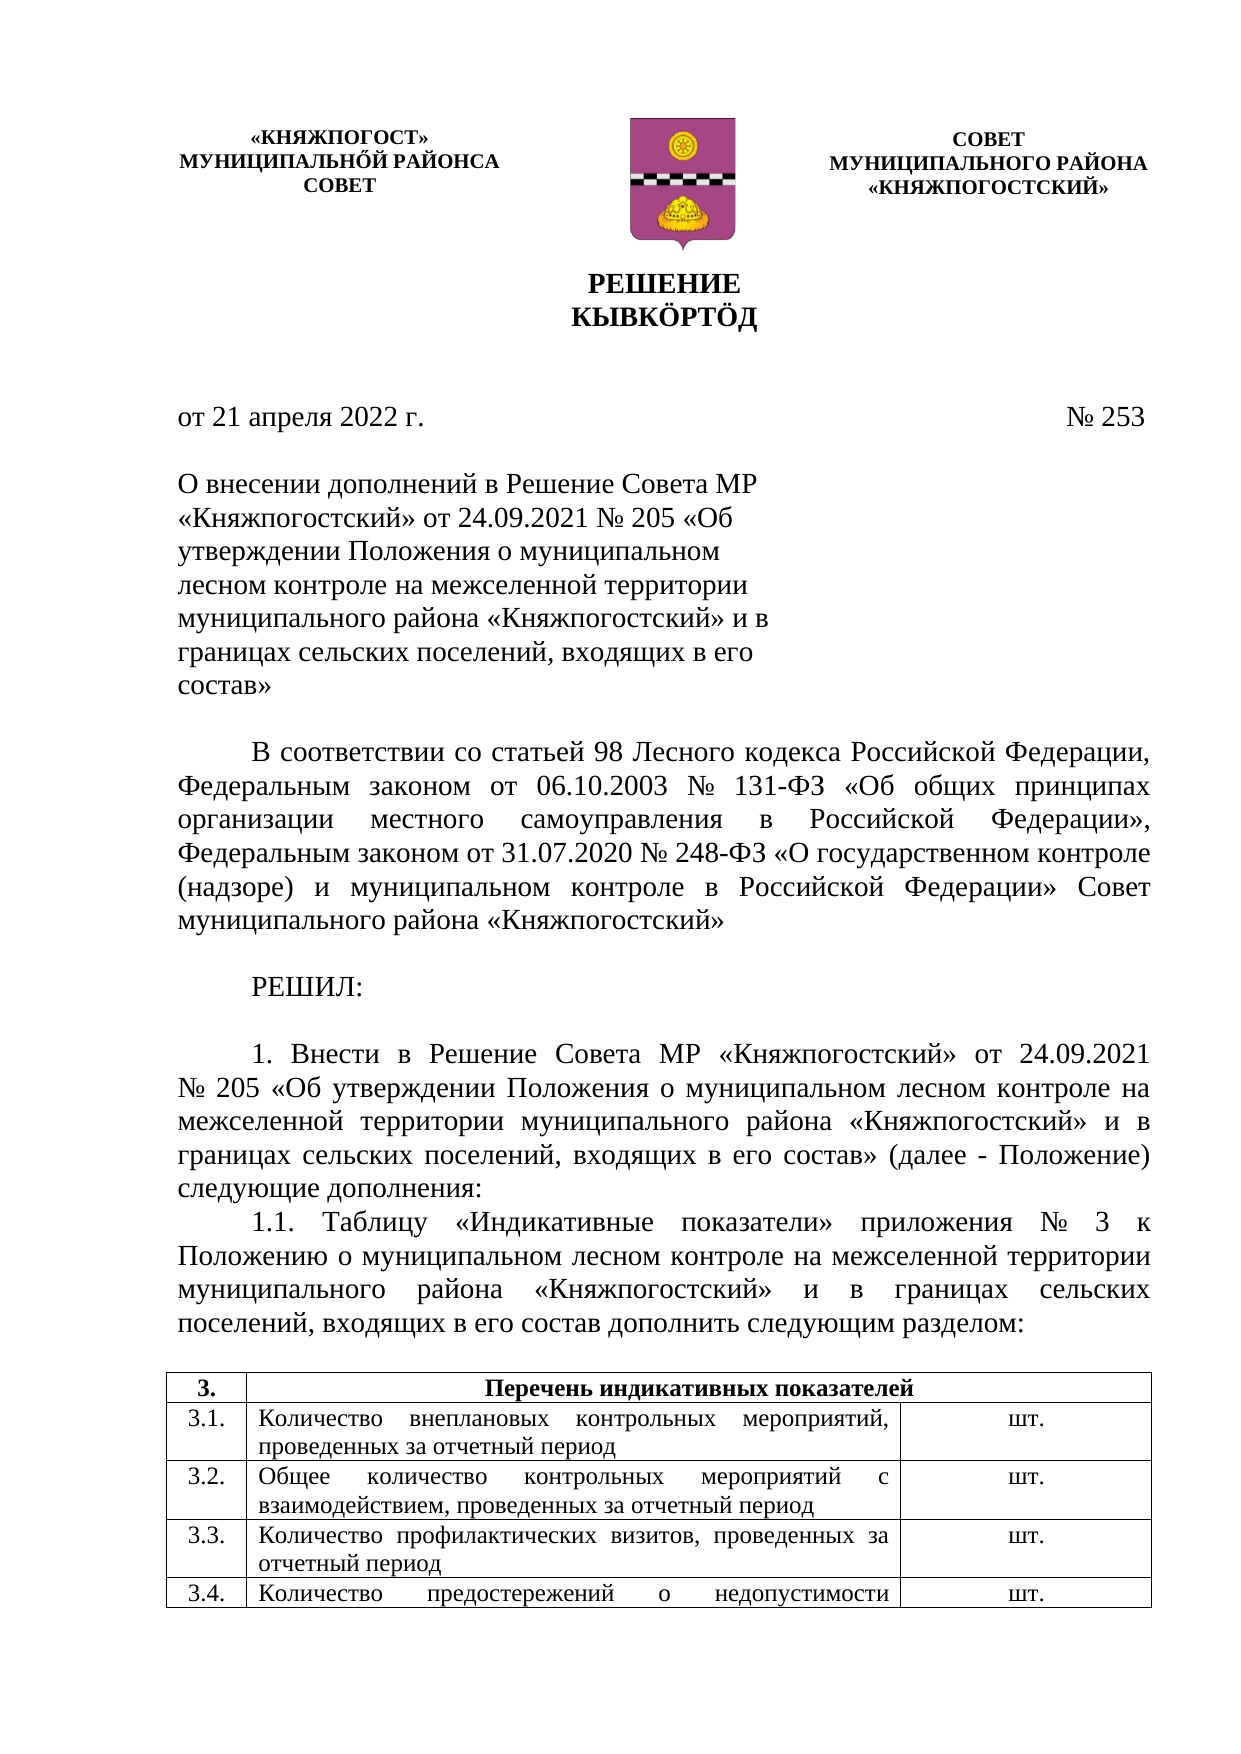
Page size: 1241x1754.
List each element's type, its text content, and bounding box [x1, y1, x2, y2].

table_cell 3.1. [167, 1403, 246, 1460]
table_cell Количество профилактических визитов, проведенных за отчетный период [247, 1520, 900, 1577]
table_cell шт. [901, 1461, 1151, 1519]
text 1.1. Таблицу «Индикативные показатели» приложения № 3 к Положению о муниципальном лесном контроле на межселенной территории муниципального района «Княжпогостский» и в границах сельских поселений, входящих в его состав дополнить следующим разделом: [177, 1204, 1152, 1338]
table_cell 3.2. [167, 1461, 246, 1519]
table_cell шт. [901, 1520, 1151, 1577]
table_header Перечень индикативных показателей [247, 1373, 1151, 1402]
table_cell шт. [901, 1403, 1151, 1460]
table_header 3. [167, 1373, 246, 1402]
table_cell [247, 1578, 900, 1607]
text РЕШИЛ: [177, 969, 1152, 1003]
table_cell шт. [901, 1578, 1151, 1607]
text РЕШЕНИЕ [177, 267, 1152, 300]
text от 21 апреля 2022 г. № 253 [177, 399, 1152, 433]
table_cell Количество внеплановых контрольных мероприятий, проведенных за отчетный период [247, 1403, 900, 1460]
text КЫВКÖРТÖД [177, 300, 1152, 333]
picture [630, 118, 736, 251]
text В соответствии со статьей 98 Лесного кодекса Российской Федерации, Федеральным законом от 06.10.2003 № 131-ФЗ «Об общих принципах организации местного самоуправления в Российской Федерации», Федеральным законом от 31.07.2020 № 248-ФЗ «О государственном контроле (надзоре) и муниципальном контроле в Российской Федерации» Совет муниципального района «Княжпогостский» [177, 734, 1152, 936]
table_cell Общее количество контрольных мероприятий с взаимодействием, проведенных за отчетный период [247, 1461, 900, 1519]
table_cell 3.4. [167, 1578, 246, 1607]
table_cell 3.3. [167, 1520, 246, 1577]
table_header О внесении дополнений в Решение Совета МР «Княжпогостский» от 24.09.2021 № 205 «Об утверждении Положения о муниципальном лесном контроле на межселенной территории муниципального района «Княжпогостский» и в границах сельских поселений, входящих в его состав» [166, 466, 797, 701]
text 1. Внести в Решение Совета МР «Княжпогостский» от 24.09.2021 № 205 «Об утверждении Положения о муниципальном лесном контроле на межселенной территории муниципального района «Княжпогостский» и в границах сельских поселений, входящих в его состав» (далее - Положение) следующие дополнения: [177, 1036, 1152, 1204]
